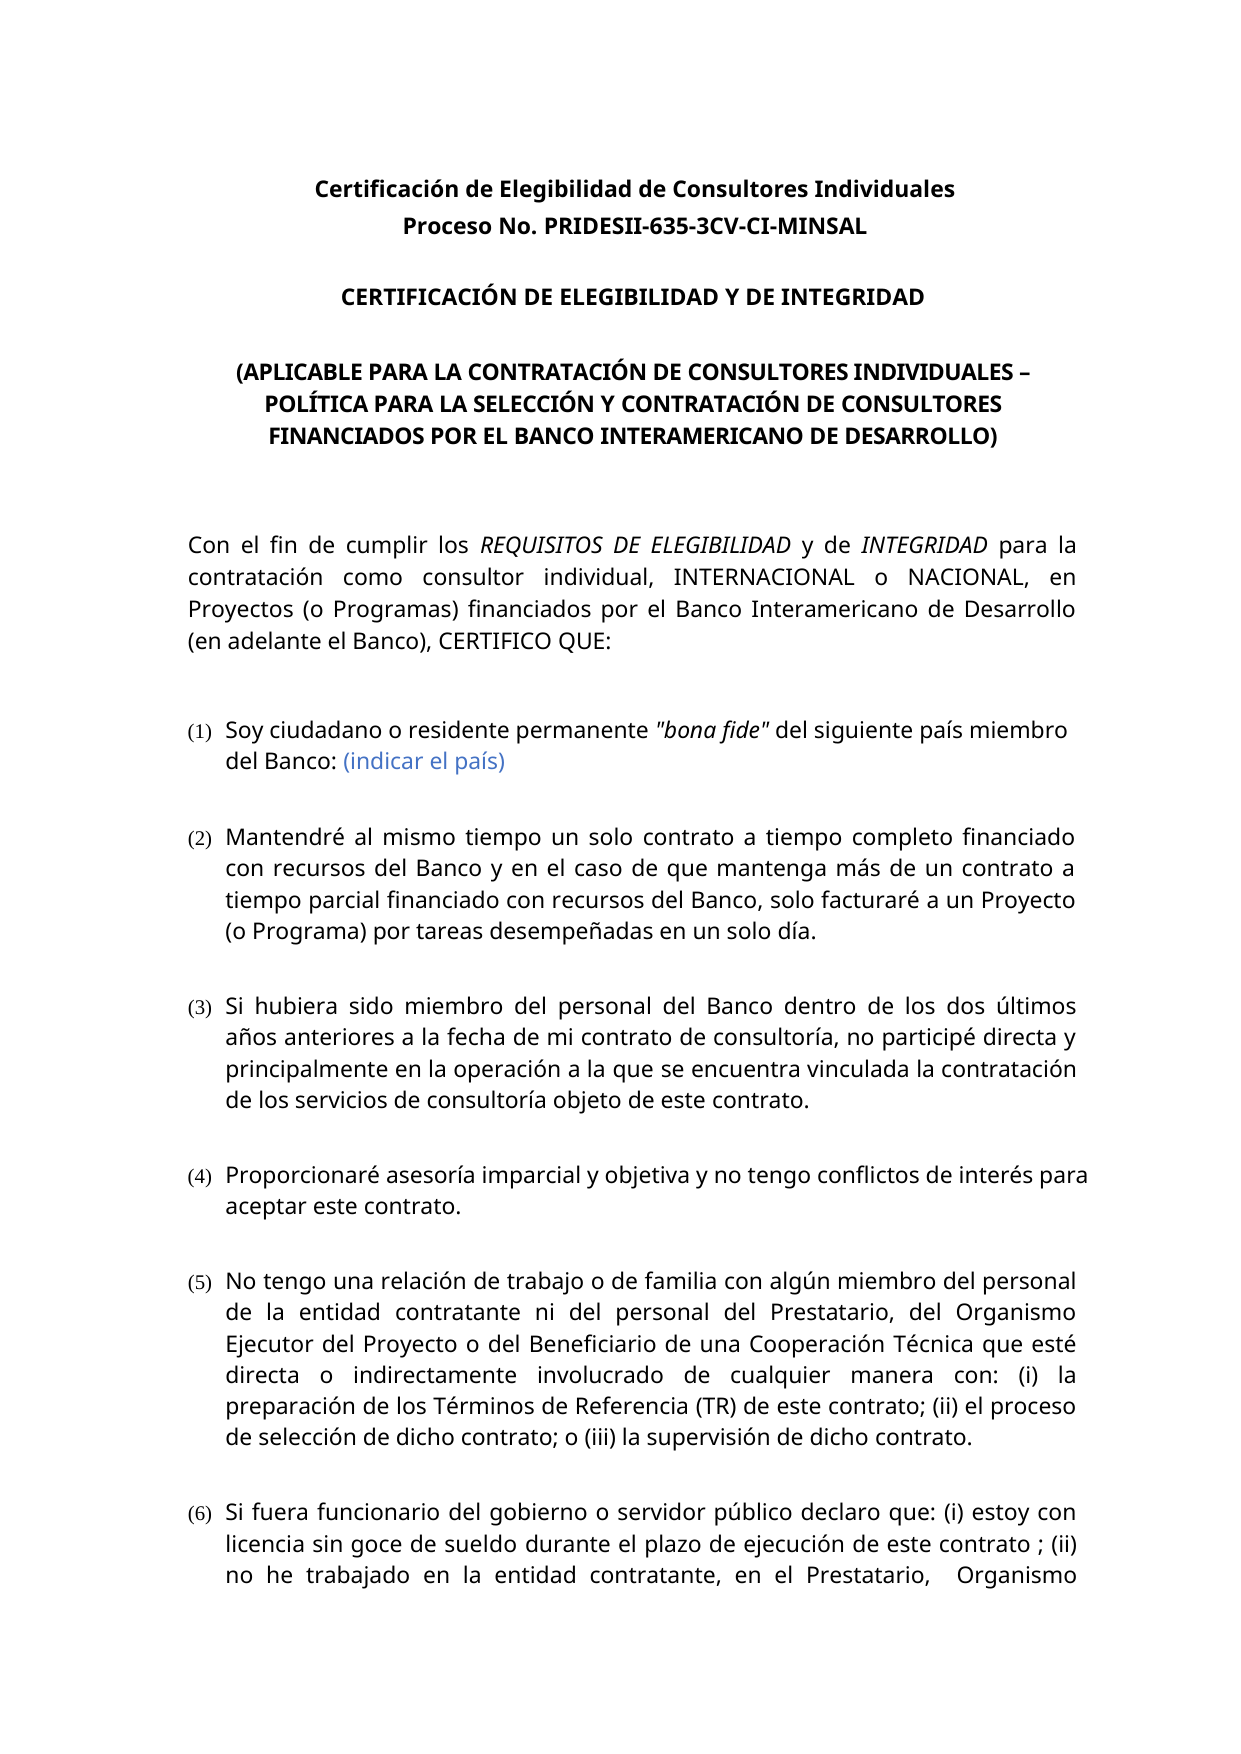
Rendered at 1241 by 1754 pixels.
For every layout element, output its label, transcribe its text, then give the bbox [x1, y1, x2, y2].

text Con el fin de cumplir los REQUISITOS DE ELEGIBILIDAD y de INTEGRIDAD para la contratación como consultor individual, INTERNACIONAL o NACIONAL, en Proyectos (o Programas) financiados por el Banco Interamericano de Desarrollo (en adelante el Banco), CERTIFICO QUE: [188, 529, 1077, 657]
list Soy ciudadano o residente permanente "bona fide" del siguiente país miembro del Banco: (indicar el país) [187, 714, 1093, 776]
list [188, 1496, 1078, 1590]
title Proceso No. PRIDESII-635-3CV-CI-MINSAL [177, 210, 1093, 241]
text CERTIFICACIÓN DE ELEGIBILIDAD Y DE INTEGRIDAD [226, 281, 1039, 312]
list Proporcionaré asesoría imparcial y objetiva y no tengo conflictos de interés para aceptar este contrato. [187, 1159, 1093, 1221]
text (APLICABLE PARA LA CONTRATACIÓN DE CONSULTORES INDIVIDUALES – POLÍTICA PARA LA SELECCIÓN Y CONTRATACIÓN DE CONSULTORES FINANCIADOS POR EL BANCO INTERAMERICANO DE DESARROLLO) [227, 356, 1039, 451]
list Mantendré al mismo tiempo un solo contrato a tiempo completo financiado con recursos del Banco y en el caso de que mantenga más de un contrato a tiempo parcial financiado con recursos del Banco, solo facturaré a un Proyecto (o Programa) por tareas desempeñadas en un solo día. [188, 821, 1076, 946]
subtitle Certificación de Elegibilidad de Consultores Individuales [177, 173, 1093, 204]
list No tengo una relación de trabajo o de familia con algún miembro del personal de la entidad contratante ni del personal del Prestatario, del Organismo Ejecutor del Proyecto o del Beneficiario de una Cooperación Técnica que esté directa o indirectamente involucrado de cualquier manera con: (i) la preparación de los Términos de Referencia (TR) de este contrato; (ii) el proceso de selección de dicho contrato; o (iii) la supervisión de dicho contrato. [188, 1265, 1077, 1453]
list Si hubiera sido miembro del personal del Banco dentro de los dos últimos años anteriores a la fecha de mi contrato de consultoría, no participé directa y principalmente en la operación a la que se encuentra vinculada la contratación de los servicios de consultoría objeto de este contrato. [188, 990, 1077, 1115]
